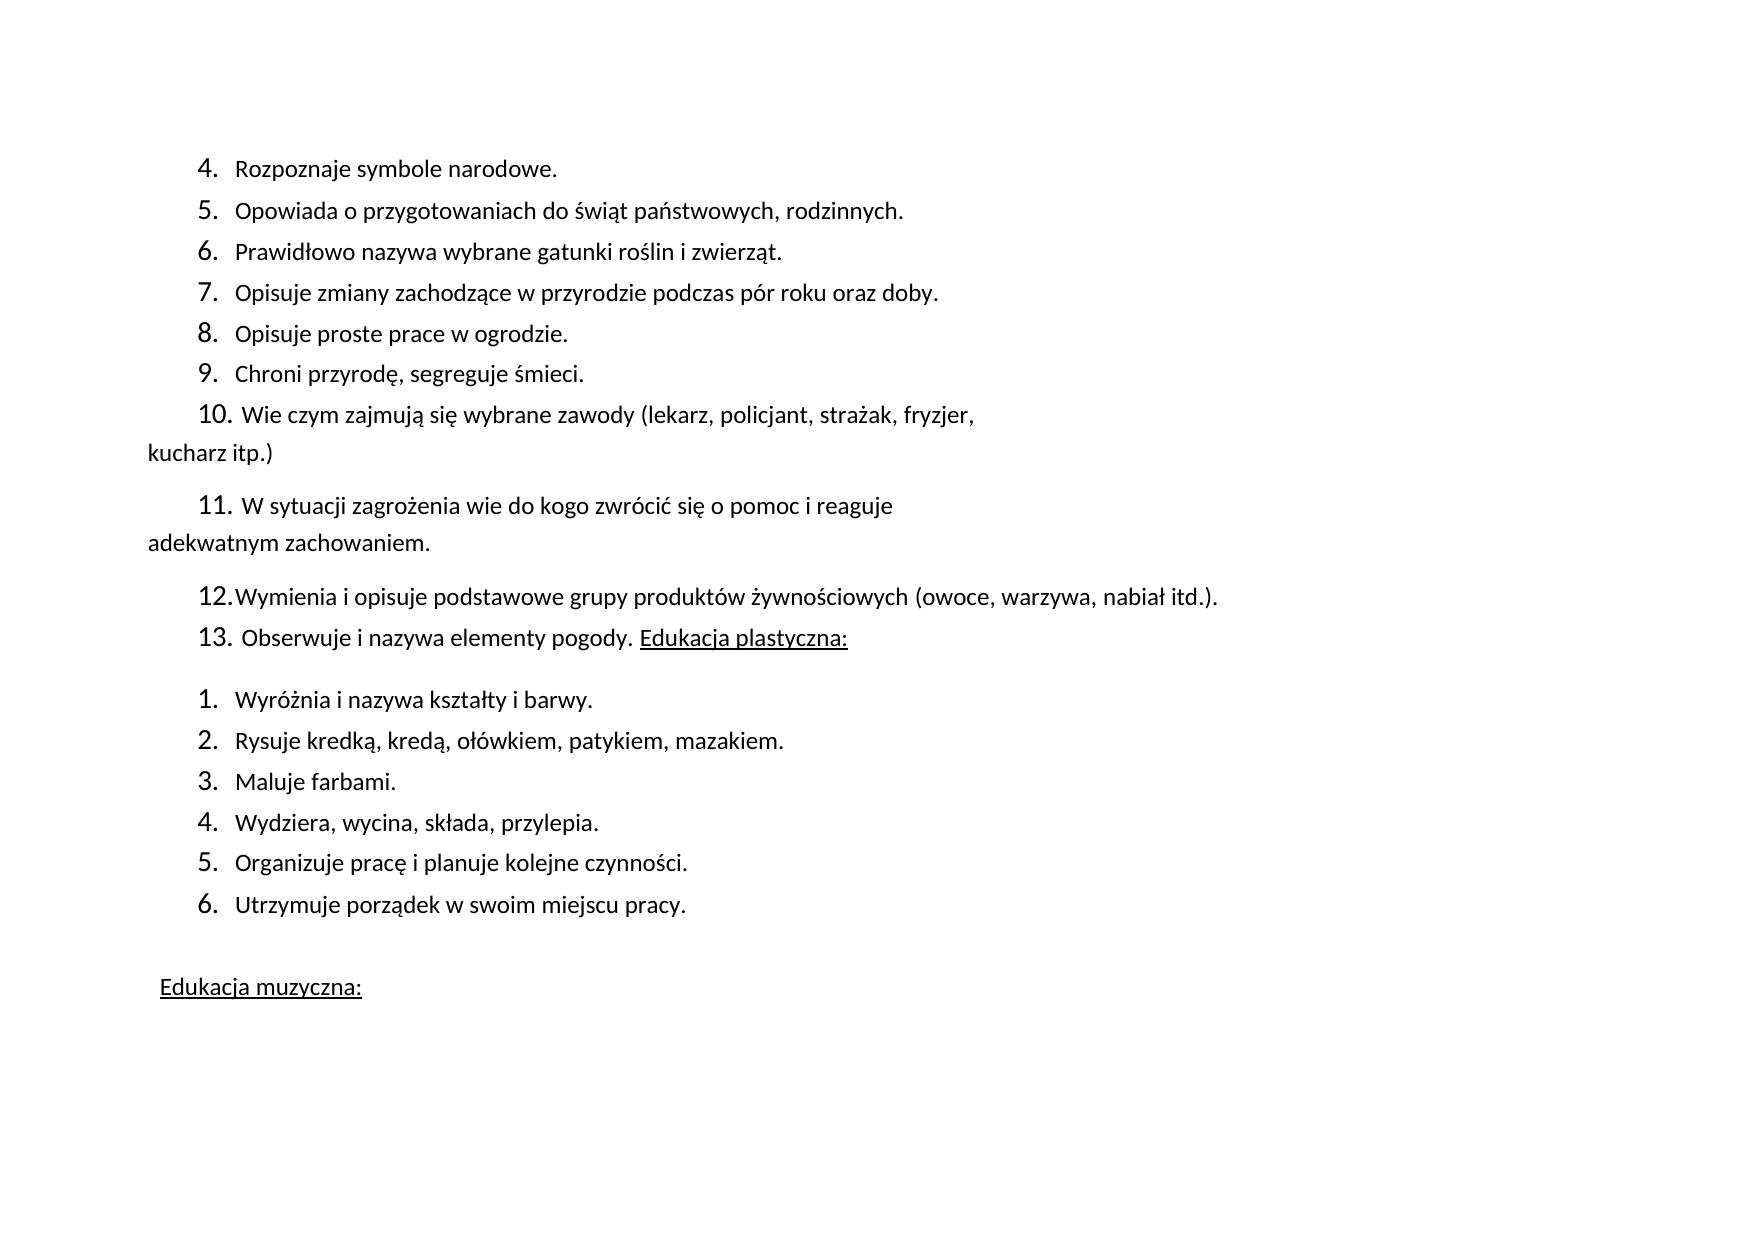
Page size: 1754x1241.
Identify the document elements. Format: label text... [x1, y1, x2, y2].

list Rozpoznaje symbole narodowe. [197, 149, 1606, 185]
list Wymienia i opisuje podstawowe grupy produktów żywnościowych (owoce, warzywa, nabiał itd.). [197, 577, 1528, 613]
list W sytuacji zagrożenia wie do kogo zwrócić się o pomoc i reaguje [197, 486, 1606, 522]
list Opisuje proste prace w ogrodzie. [197, 314, 1606, 349]
list Opisuje zmiany zachodzące w przyrodzie podczas pór roku oraz doby. [197, 273, 1606, 308]
text kucharz itp.) [148, 437, 1606, 467]
text Edukacja muzyczna: [159, 971, 1606, 1001]
list Wydziera, wycina, składa, przylepia. [197, 803, 1606, 838]
list Maluje farbami. [197, 762, 1606, 797]
list Rysuje kredką, kredą, ołówkiem, patykiem, mazakiem. [197, 721, 1606, 757]
list Opowiada o przygotowaniach do świąt państwowych, rodzinnych. [197, 191, 1606, 226]
list Organizuje pracę i planuje kolejne czynności. [197, 843, 1606, 879]
list Wie czym zajmują się wybrane zawody (lekarz, policjant, strażak, fryzjer, [197, 396, 1606, 431]
list Wyróżnia i nazywa kształty i barwy. [197, 680, 1606, 715]
text adekwatnym zachowaniem. [148, 528, 1606, 558]
list Chroni przyrodę, segreguje śmieci. [197, 354, 1606, 390]
list Utrzymuje porządek w swoim miejscu pracy. [197, 885, 1606, 920]
list Obserwuje i nazywa elementy pogody. Edukacja plastyczna: [159, 618, 1199, 654]
list Prawidłowo nazywa wybrane gatunki roślin i zwierząt. [197, 232, 1606, 267]
